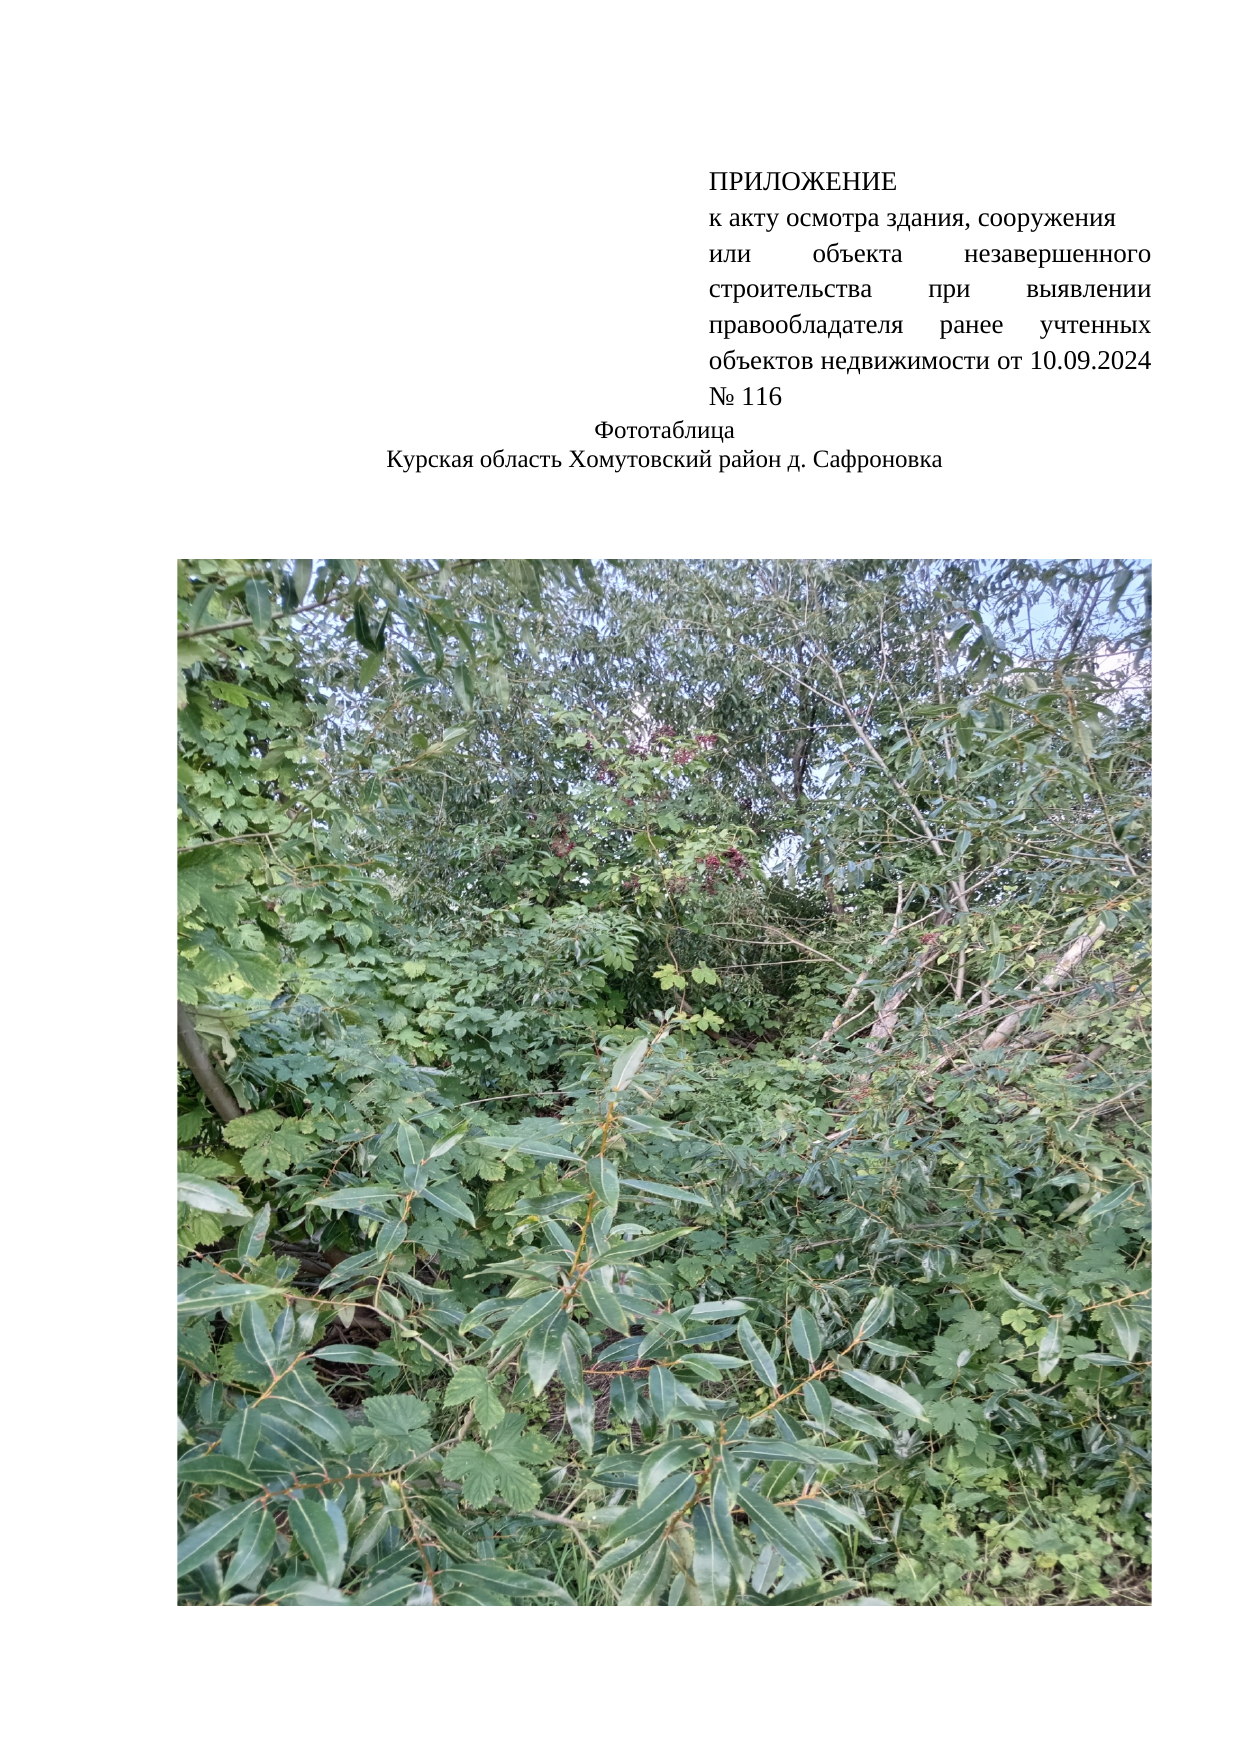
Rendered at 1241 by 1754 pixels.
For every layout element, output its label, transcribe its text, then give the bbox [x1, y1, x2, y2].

text Курская область Хомутовский район д. Сафроновка [177, 444, 1152, 473]
picture [177, 559, 1152, 1606]
text ПРИЛОЖЕНИЕ [709, 165, 1152, 197]
text Фототаблица [177, 416, 1152, 444]
text или объекта незавершенного строительства при выявлении правообладателя ранее учтенных объектов недвижимости от 10.09.2024 № 116 [709, 237, 1152, 411]
text к акту осмотра здания, сооружения [709, 201, 1152, 232]
